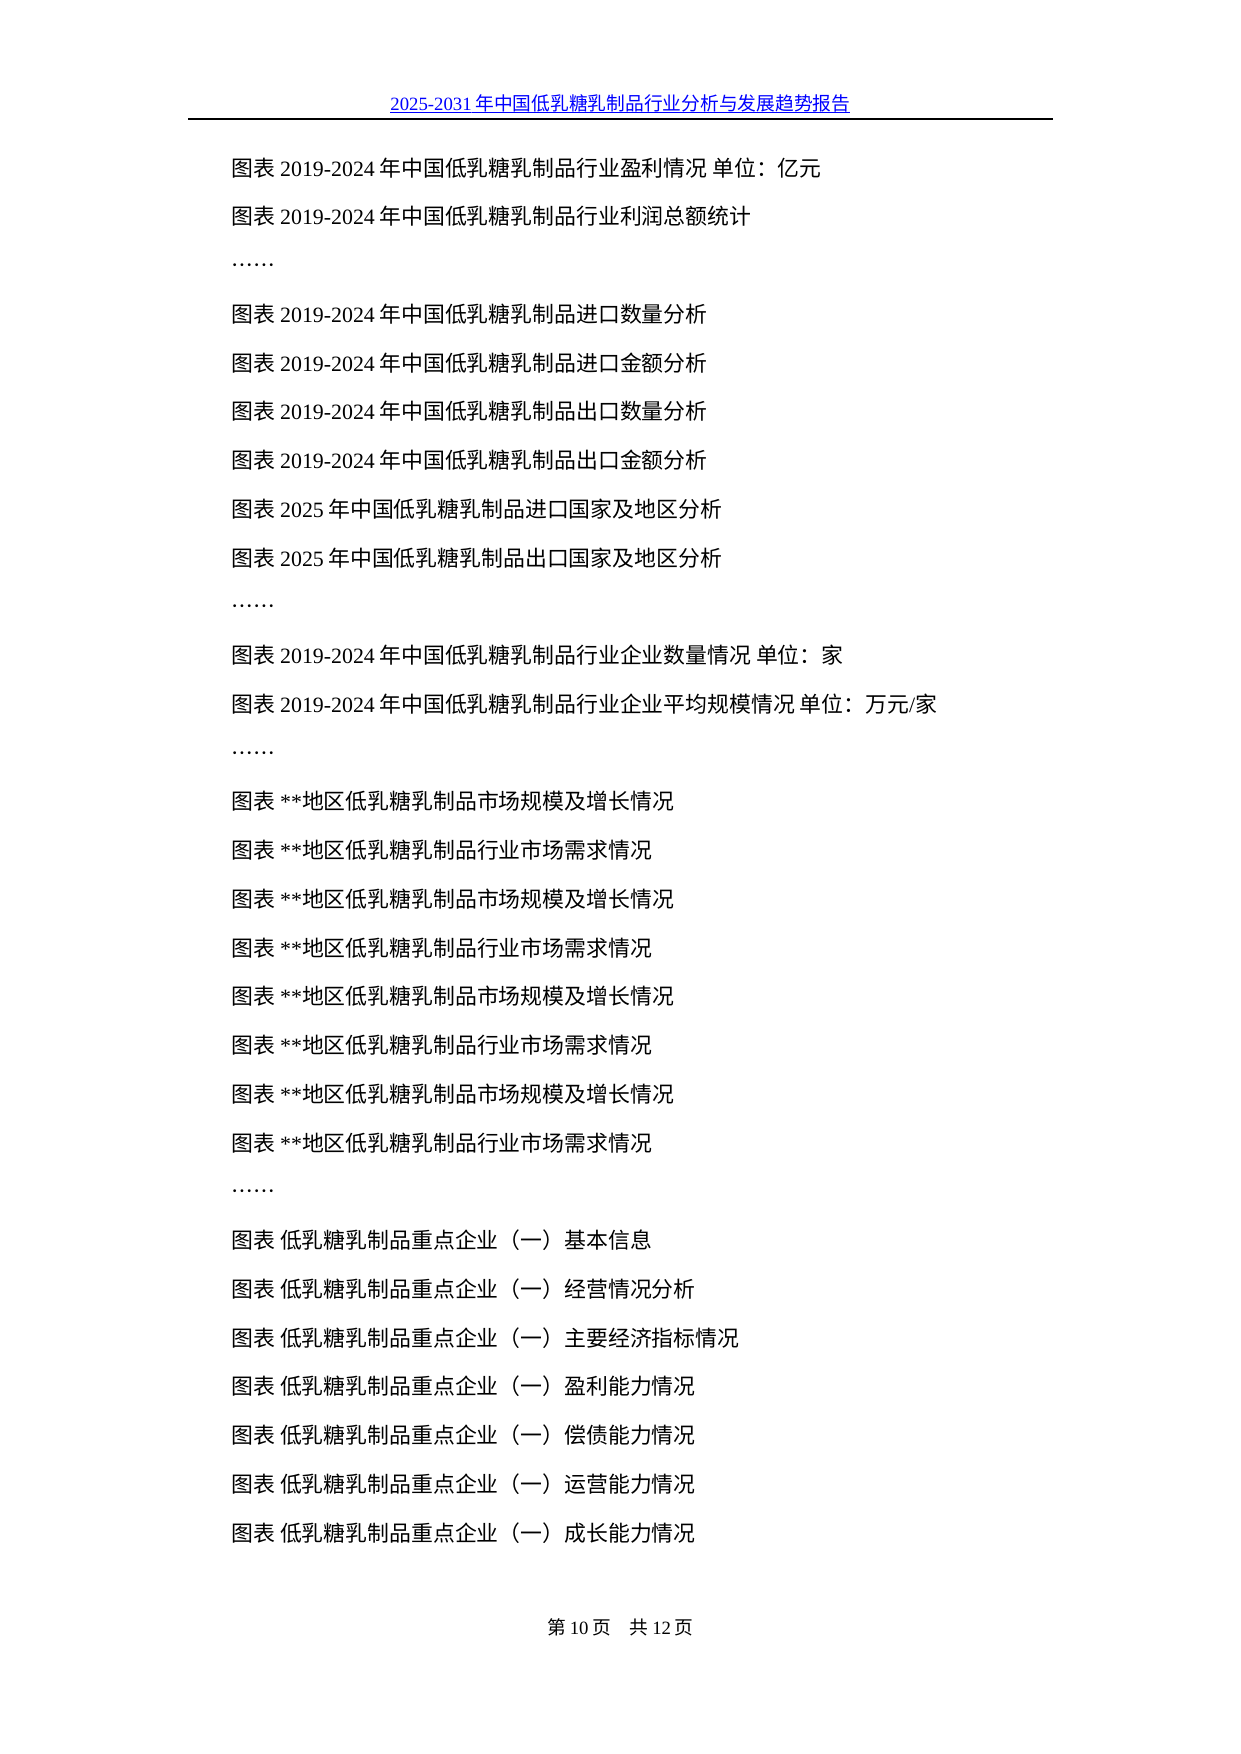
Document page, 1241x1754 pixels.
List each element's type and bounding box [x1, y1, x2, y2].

text [187, 150, 1053, 1548]
